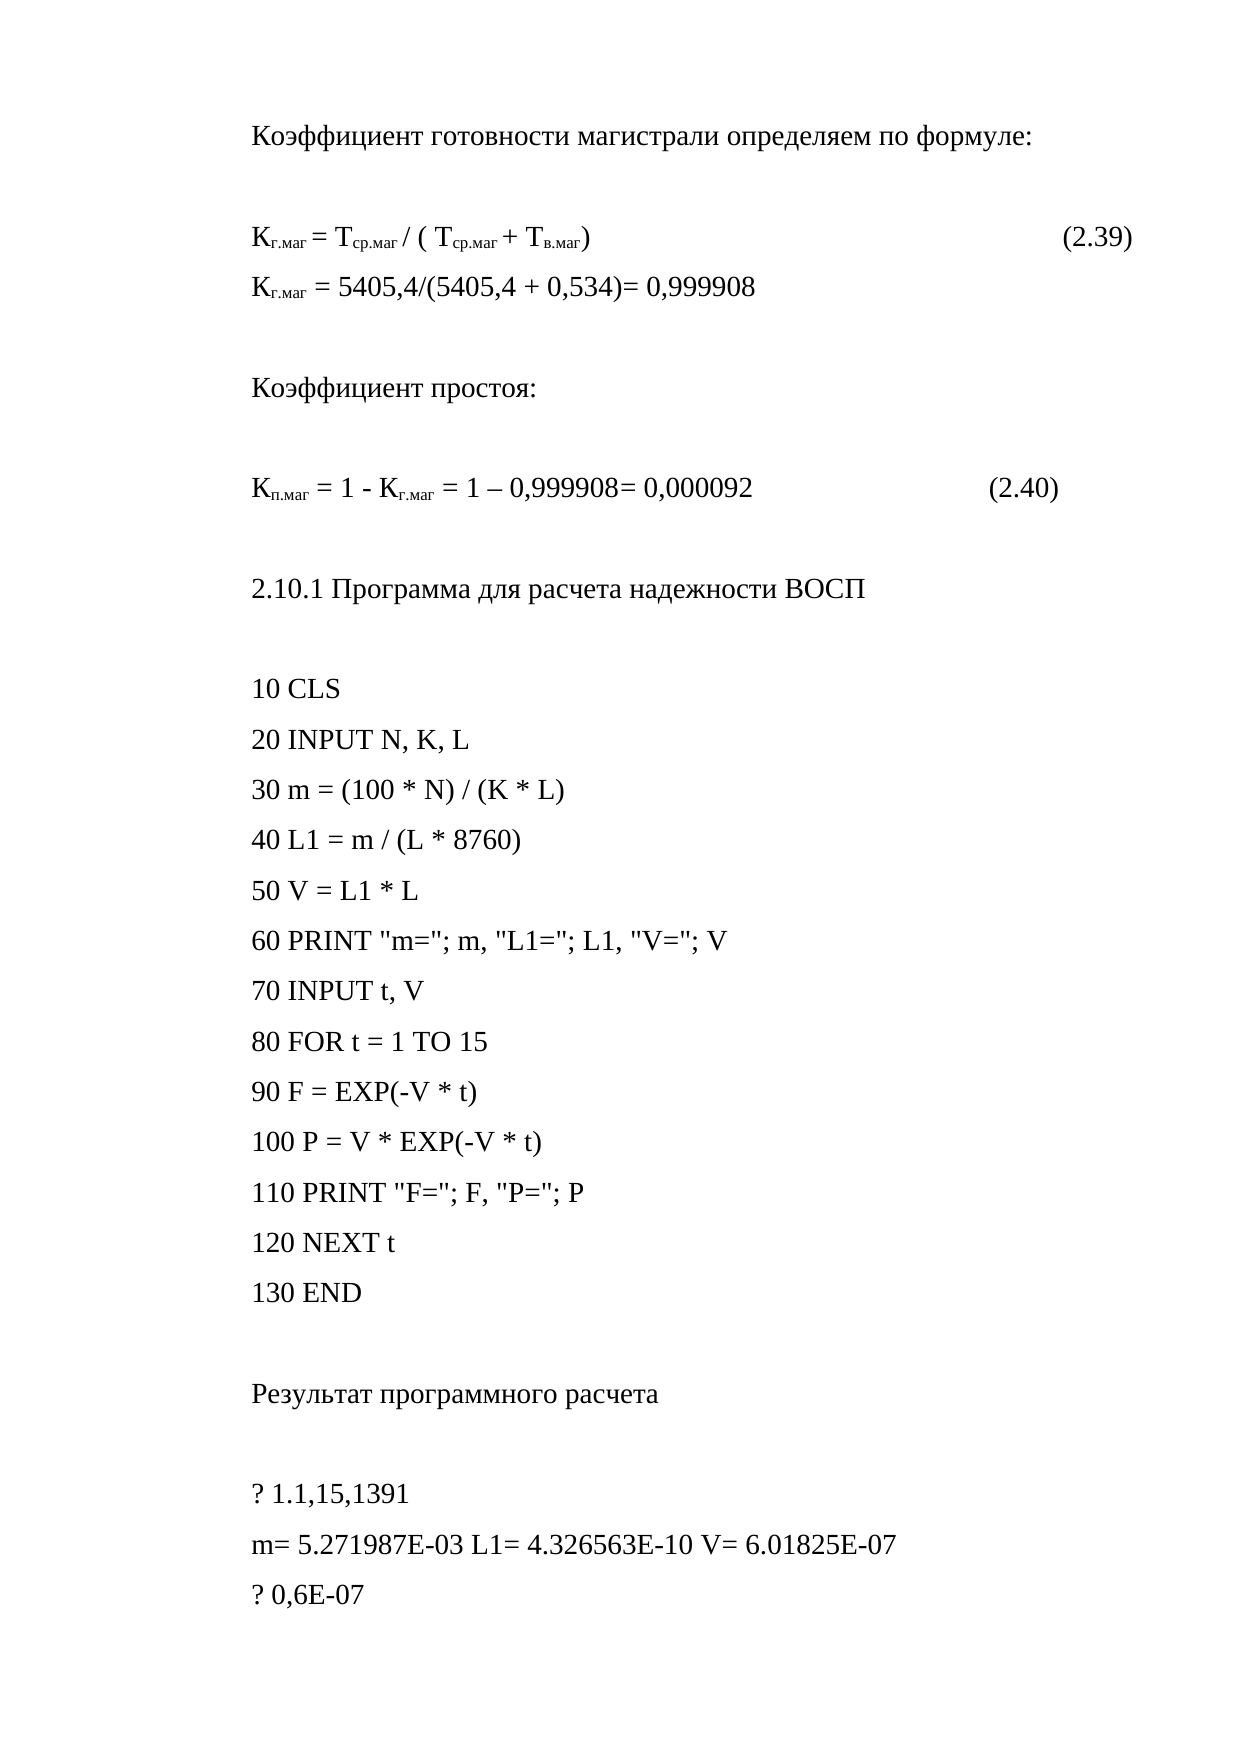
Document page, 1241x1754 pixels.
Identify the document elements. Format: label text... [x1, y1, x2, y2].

text 60 PRINT "m="; m, "L1="; L1, "V="; V [177, 923, 1152, 957]
text Результат программного расчета [177, 1376, 1152, 1409]
text Кг.маг = Тср.маг / ( Тср.маг + Тв.маг) (2.39) [177, 219, 1152, 252]
text 30 m = (100 * N) / (K * L) [177, 772, 1152, 806]
text 50 V = L1 * L [177, 873, 1152, 906]
text 110 PRINT "F="; F, "P="; P [177, 1175, 1152, 1208]
text 70 INPUT t, V [177, 973, 1152, 1007]
text 130 END [177, 1275, 1152, 1309]
text 80 FOR t = 1 TO 15 [177, 1024, 1152, 1057]
text 10 CLS [177, 672, 1152, 705]
text 120 NEXT t [177, 1225, 1152, 1258]
text Коэффициент готовности магистрали определяем по формуле: [177, 118, 1152, 152]
text 2.10.1 Программа для расчета надежности ВОСП [177, 571, 1152, 604]
text ? 1.1,15,1391 [177, 1477, 1152, 1510]
text 90 F = EXP(-V * t) [177, 1074, 1152, 1108]
text 20 INPUT N, K, L [177, 722, 1152, 755]
text m= 5.271987E-03 L1= 4.326563E-10 V= 6.01825E-07 [177, 1527, 1152, 1560]
text 100 P = V * EXP(-V * t) [177, 1124, 1152, 1158]
text Коэффициент простоя: [177, 370, 1152, 403]
text ? 0,6E-07 [177, 1577, 1152, 1611]
text Кг.маг = 5405,4/(5405,4 + 0,534)= 0,999908 [177, 269, 1152, 303]
text Кп.маг = 1 - Кг.маг = 1 – 0,999908 = 0,000092 (2.40) [177, 470, 1152, 504]
text 40 L1 = m / (L * 8760) [177, 822, 1152, 856]
